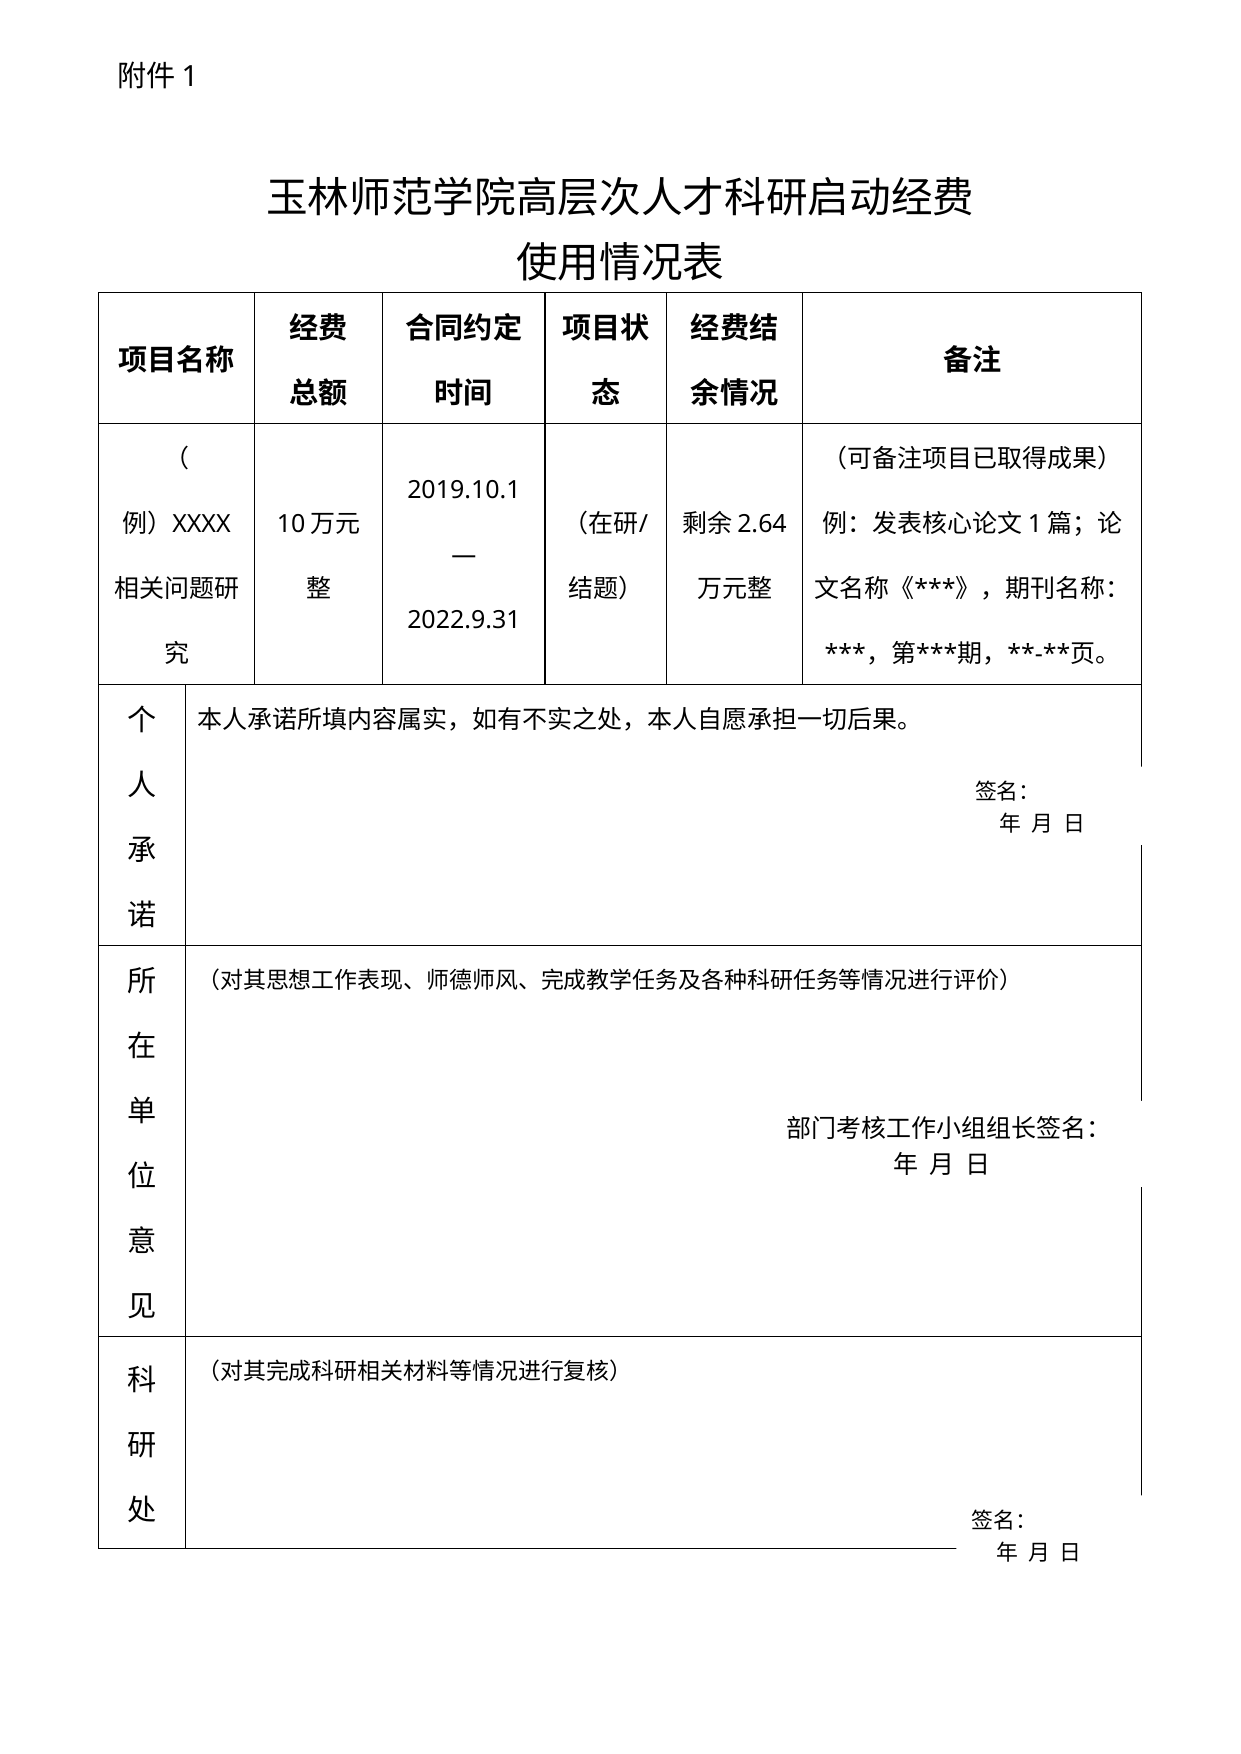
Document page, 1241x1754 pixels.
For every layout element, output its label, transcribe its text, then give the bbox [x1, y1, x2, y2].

table_cell （对其完成科研相关材料等情况进行复核） [186, 1337, 1141, 1547]
table_header 经费结余情况 [667, 293, 802, 423]
table_cell 个人承诺 [99, 685, 185, 945]
table_cell 科研处意见 [99, 1337, 185, 1547]
table_cell （可备注项目已取得成果）例：发表核心论文1篇；论文名称《***》，期刊名称：***，第***期，**-**页。 [803, 424, 1141, 684]
table_cell （对其思想工作表现、师德师风、完成教学任务及各种科研任务等情况进行评价） [186, 946, 1141, 1336]
table_cell 剩余2.64万元整 [667, 424, 802, 684]
text 玉林师范学院高层次人才科研启动经费 [187, 162, 1053, 227]
table_cell （在研/结题） [546, 424, 666, 684]
table_header 经费 总额 [255, 293, 382, 423]
table_cell 本人承诺所填内容属实，如有不实之处，本人自愿承担一切后果。 [186, 685, 1141, 945]
table_cell （例）XXXX相关问题研究 [99, 424, 254, 684]
table_cell 2019.10.1 — 2022.9.31 [383, 424, 544, 684]
table_header 项目状态 [546, 293, 666, 423]
text 使用情况表 [187, 227, 1053, 292]
table_header 项目名称 [99, 293, 254, 423]
table_header 合同约定时间 [383, 293, 544, 423]
table_cell 10万元整 [255, 424, 382, 684]
table_header 备注 [803, 293, 1141, 423]
table_cell 所在单位意见 [99, 946, 185, 1336]
